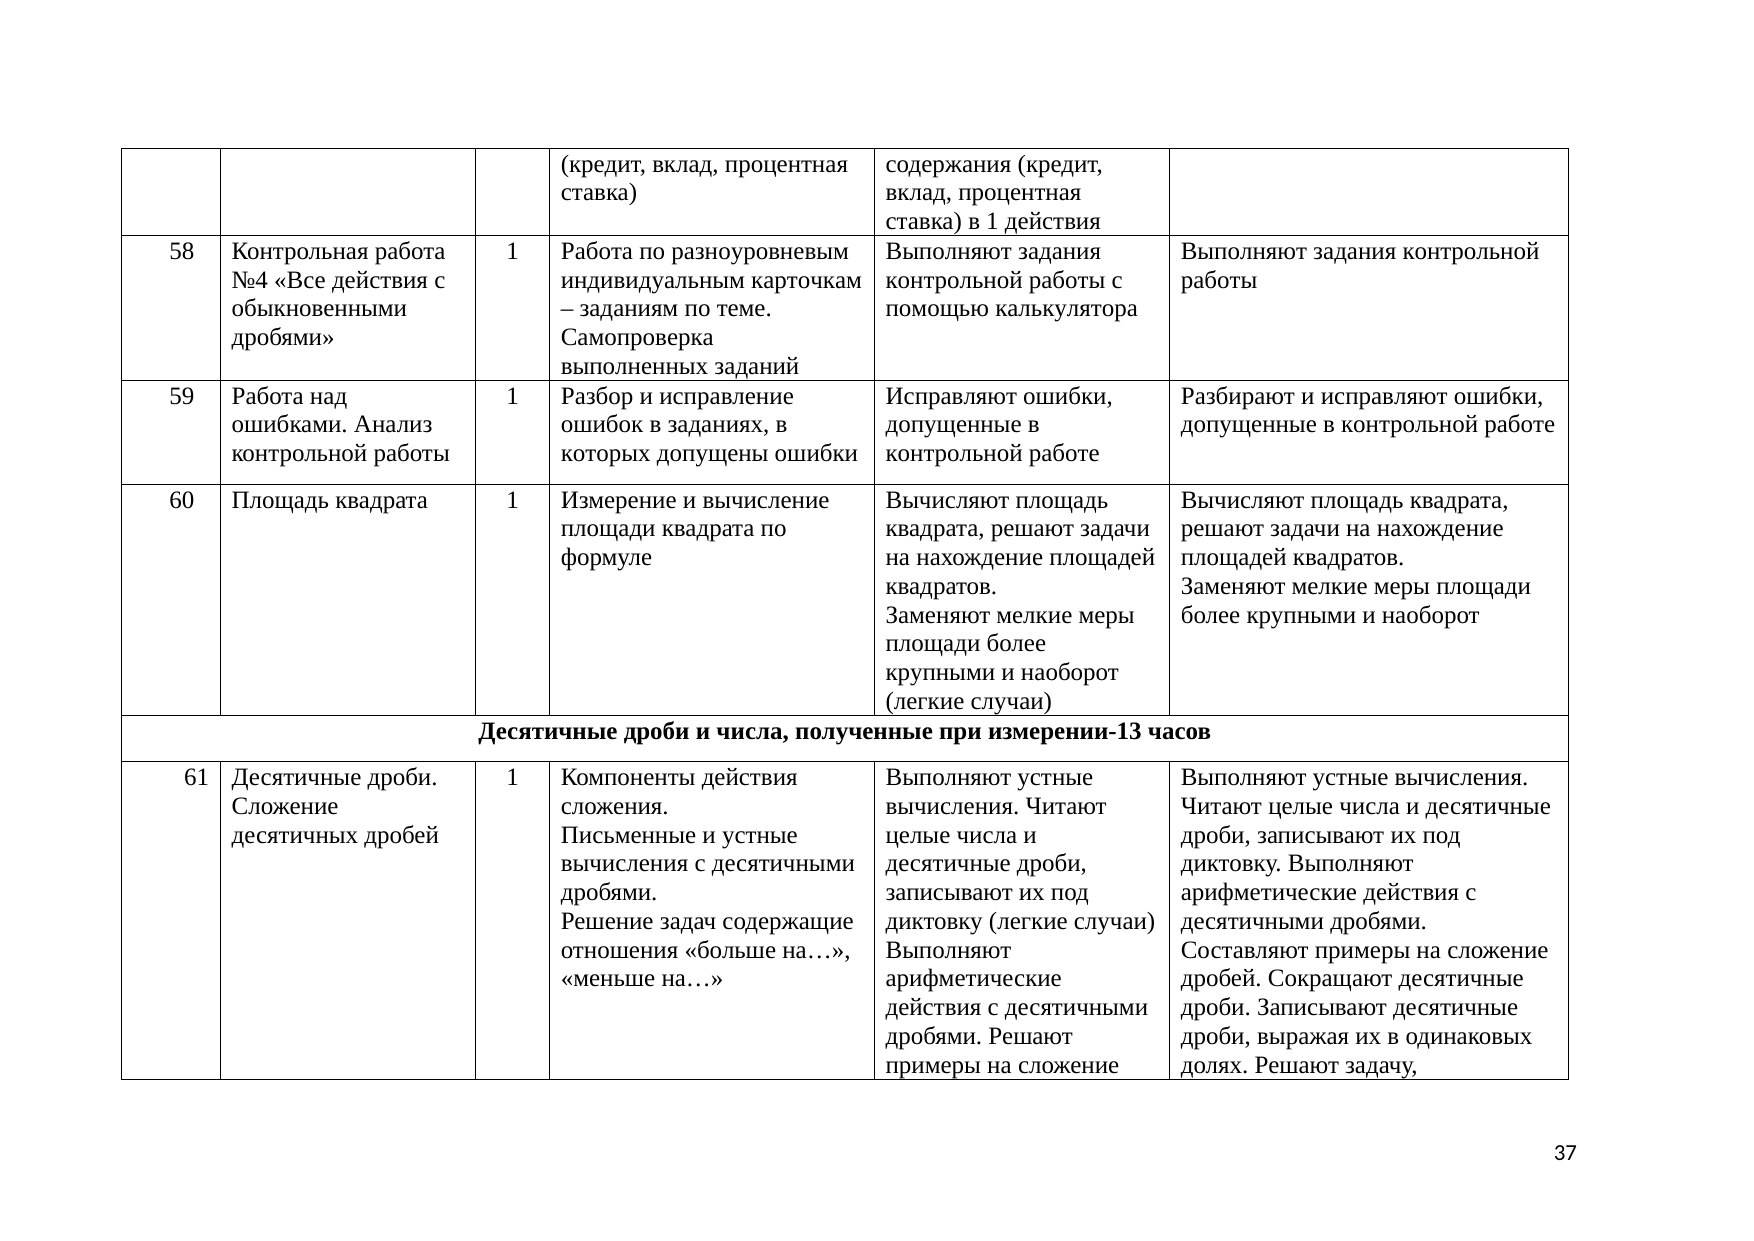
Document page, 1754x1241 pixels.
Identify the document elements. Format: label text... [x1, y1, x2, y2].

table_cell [550, 149, 874, 235]
table_cell 61 [122, 762, 220, 1078]
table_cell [875, 762, 1169, 1078]
table_cell 57 [122, 149, 220, 235]
table_cell Измерение и вычисление площади квадрата по формуле [550, 485, 874, 715]
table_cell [1170, 762, 1568, 1078]
table_cell Исправляют ошибки, допущенные в контрольной работе [875, 381, 1169, 484]
table_cell Вычисляют площадь квадрата, решают задачи на нахождение площадей квадратов. Заменяют мелкие меры площади более крупными и наоборот (легкие случаи) [875, 485, 1169, 715]
table_cell 1 [476, 381, 549, 484]
table_cell Контрольная работа №4 «Все действия с обыкновенными дробями» [221, 236, 475, 380]
table_cell Площадь квадрата [221, 485, 475, 715]
table_cell Выполняют задания контрольной работы [1170, 236, 1568, 380]
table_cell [550, 762, 874, 1078]
table_cell 58 [122, 236, 220, 380]
table_cell Работа над ошибками. Анализ контрольной работы [221, 381, 475, 484]
table_cell Работа по разноуровневым индивидуальным карточкам – заданиям по теме. Самопроверка выполненных заданий [550, 236, 874, 380]
table_cell 60 [122, 485, 220, 715]
table_cell 1 [476, 149, 549, 235]
table_cell Выполняют задания контрольной работы с помощью калькулятора [875, 236, 1169, 380]
table_cell Вычисляют площадь квадрата, решают задачи на нахождение площадей квадратов. Заменяют мелкие меры площади более крупными и наоборот [1170, 485, 1568, 715]
table_cell 1 [476, 762, 549, 1078]
table_cell 59 [122, 381, 220, 484]
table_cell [221, 762, 475, 1078]
table_cell 1 [476, 236, 549, 380]
table_cell Разбор и исправление ошибок в заданиях, в которых допущены ошибки [550, 381, 874, 484]
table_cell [1170, 149, 1568, 235]
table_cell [875, 149, 1169, 235]
table_cell Разбирают и исправляют ошибки, допущенные в контрольной работе [1170, 381, 1568, 484]
table_cell 1 [476, 485, 549, 715]
table_cell Десятичные дроби и числа, полученные при измерении-13 часов [122, 716, 1568, 761]
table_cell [221, 149, 475, 235]
